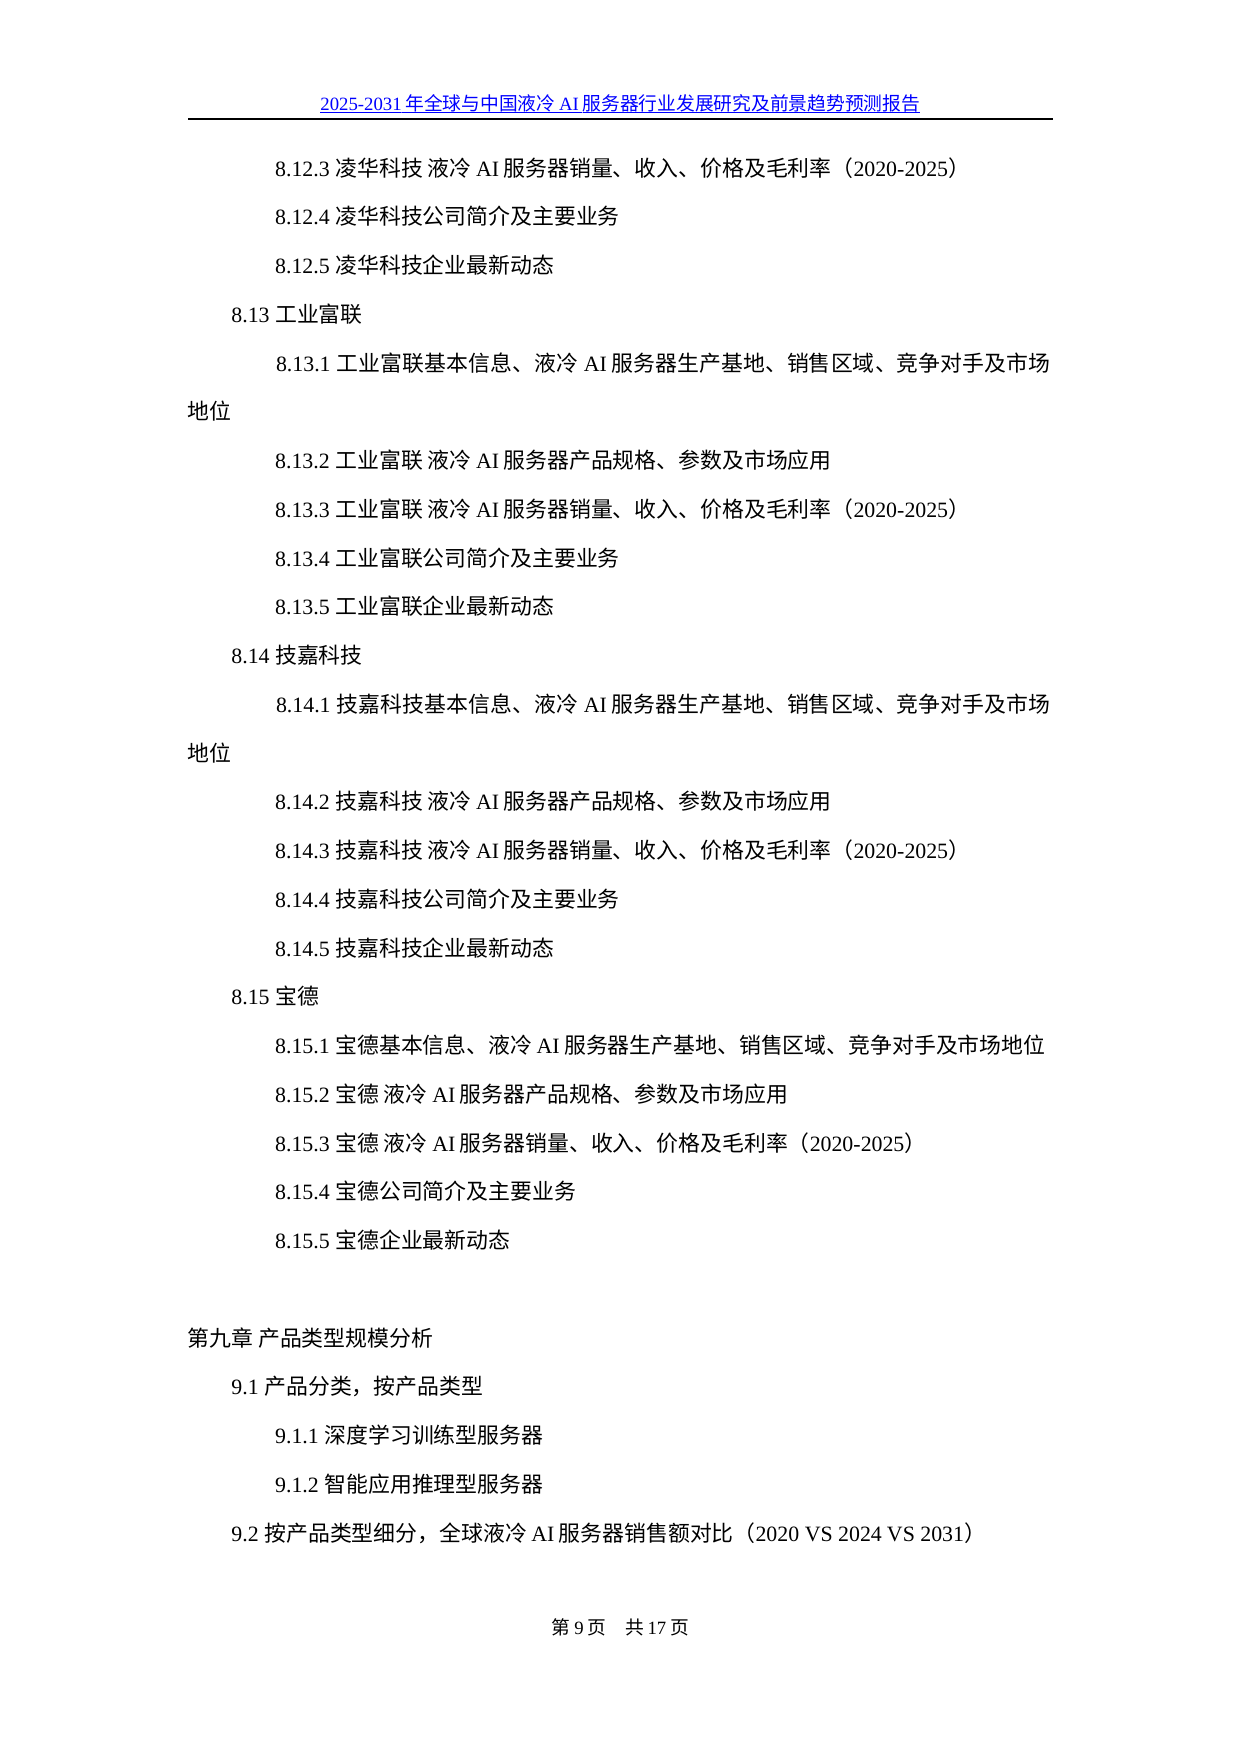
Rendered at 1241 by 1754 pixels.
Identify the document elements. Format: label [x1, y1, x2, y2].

text [187, 150, 1053, 1548]
